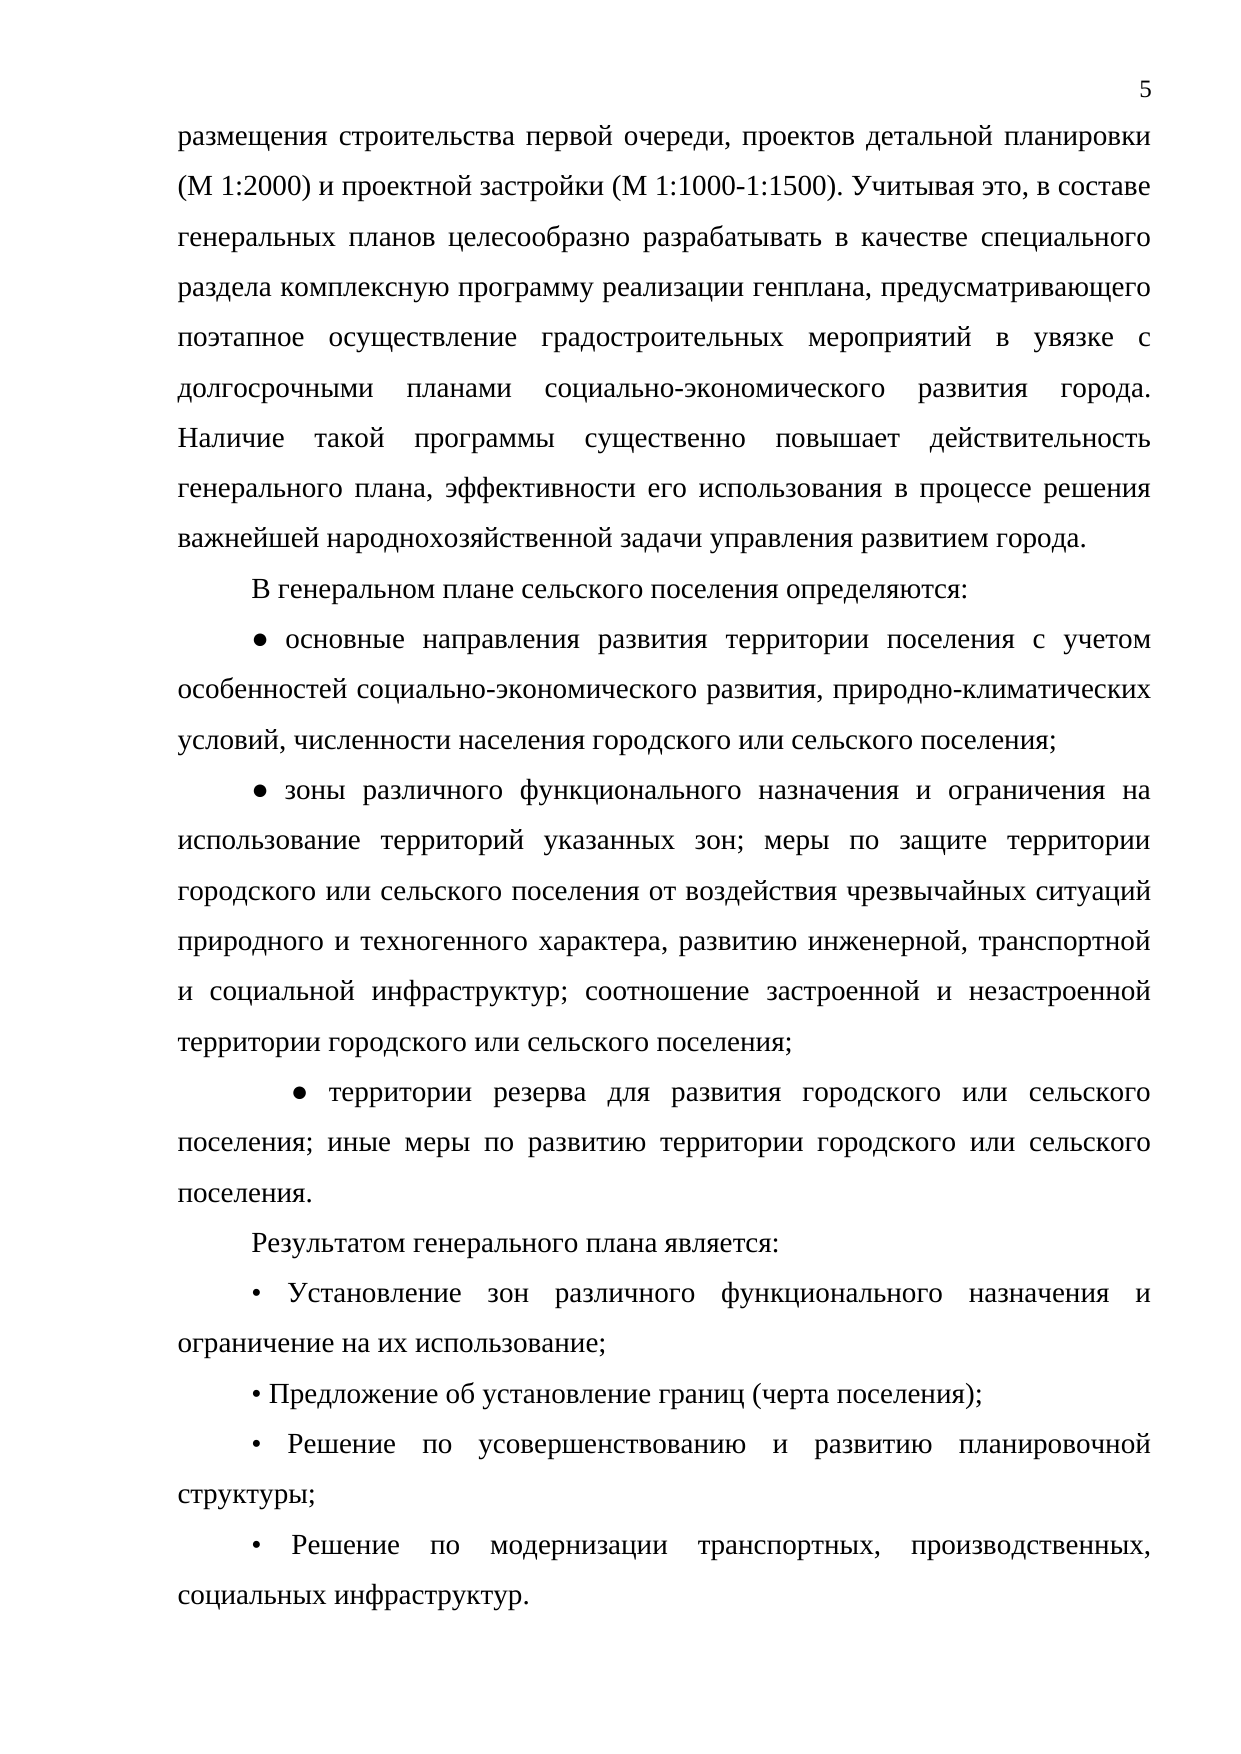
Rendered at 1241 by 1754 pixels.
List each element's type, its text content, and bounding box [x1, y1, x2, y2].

text В генеральном плане сельского поселения определяются: [177, 571, 1152, 604]
text • Предложение об установление границ (черта поселения); [177, 1376, 1152, 1409]
text • Установление зон различного функционального назначения и ограничение на их использование; [177, 1275, 1152, 1359]
text Результатом генерального плана является: [177, 1225, 1152, 1258]
text ● основные направления развития территории поселения с учетом особенностей социально-экономического развития, природно-климатических условий, численности населения городского или сельского поселения; [177, 621, 1152, 755]
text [177, 118, 1152, 554]
text • Решение по модернизации транспортных, производственных, социальных инфраструктур. [177, 1527, 1152, 1611]
text ● территории резерва для развития городского или сельского поселения; иные меры по развитию территории городского или сельского поселения. [177, 1074, 1152, 1208]
text • Решение по усовершенствованию и развитию планировочной структуры; [177, 1426, 1152, 1510]
text ● зоны различного функционального назначения и ограничения на использование территорий указанных зон; меры по защите территории городского или сельского поселения от воздействия чрезвычайных ситуаций природного и техногенного характера, развитию инженерной, транспортной и социальной инфраструктур; соотношение застроенной и незастроенной территории городского или сельского поселения; [177, 772, 1152, 1057]
